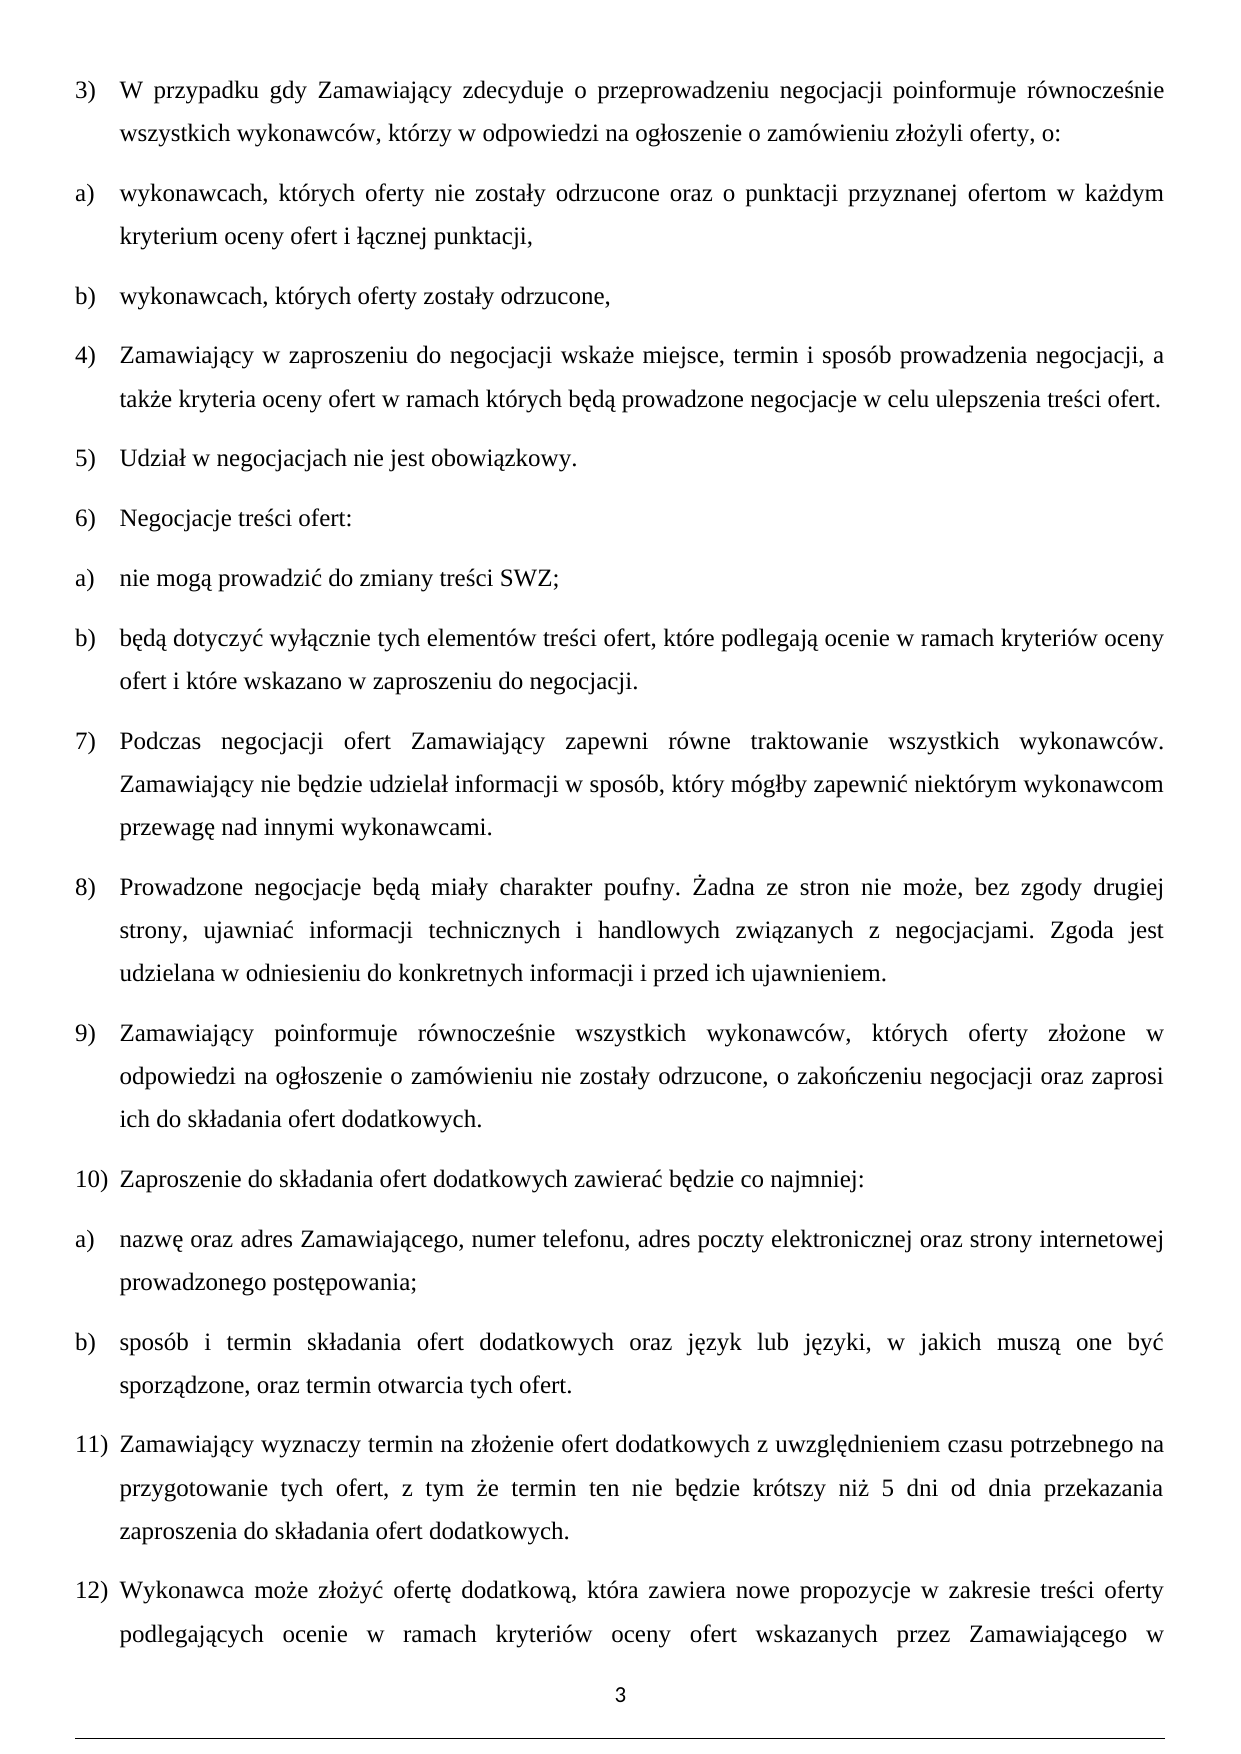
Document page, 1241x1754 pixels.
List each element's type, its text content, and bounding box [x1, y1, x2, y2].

list Zamawiający poinformuje równocześnie wszystkich wykonawców, których oferty złożone w odpowiedzi na ogłoszenie o zamówieniu nie zostały odrzucone, o zakończeniu negocjacji oraz zaprosi ich do składania ofert dodatkowych. [75, 1018, 1165, 1133]
list Podczas negocjacji ofert Zamawiający zapewni równe traktowanie wszystkich wykonawców. Zamawiający nie będzie udzielał informacji w sposób, który mógłby zapewnić niektórym wykonawcom przewagę nad innymi wykonawcami. [75, 726, 1165, 841]
list Zamawiający wyznaczy termin na złożenie ofert dodatkowych z uwzględnieniem czasu potrzebnego na przygotowanie tych ofert, z tym że termin ten nie będzie krótszy niż 5 dni od dnia przekazania zaproszenia do składania ofert dodatkowych. [75, 1429, 1165, 1544]
list Prowadzone negocjacje będą miały charakter poufny. Żadna ze stron nie może, bez zgody drugiej strony, ujawniać informacji technicznych i handlowych związanych z negocjacjami. Zgoda jest udzielana w odniesieniu do konkretnych informacji i przed ich ujawnieniem. [75, 872, 1165, 987]
list Udział w negocjacjach nie jest obowiązkowy. [75, 443, 1165, 472]
list nazwę oraz adres Zamawiającego, numer telefonu, adres poczty elektronicznej oraz strony internetowej prowadzonego postępowania; [75, 1224, 1165, 1296]
list W przypadku gdy Zamawiający zdecyduje o przeprowadzeniu negocjacji poinformuje równocześnie wszystkich wykonawców, którzy w odpowiedzi na ogłoszenie o zamówieniu złożyli oferty, o: [75, 75, 1165, 147]
list sposób i termin składania ofert dodatkowych oraz język lub języki, w jakich muszą one być sporządzone, oraz termin otwarcia tych ofert. [75, 1327, 1165, 1398]
list wykonawcach, których oferty zostały odrzucone, [75, 281, 1165, 309]
list Zamawiający w zaproszeniu do negocjacji wskaże miejsce, termin i sposób prowadzenia negocjacji, a także kryteria oceny ofert w ramach których będą prowadzone negocjacje w celu ulepszenia treści ofert. [75, 341, 1165, 412]
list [75, 1576, 1165, 1647]
list wykonawcach, których oferty nie zostały odrzucone oraz o punktacji przyznanej ofertom w każdym kryterium oceny ofert i łącznej punktacji, [75, 178, 1165, 250]
list będą dotyczyć wyłącznie tych elementów treści ofert, które podlegają ocenie w ramach kryteriów oceny ofert i które wskazano w zaproszeniu do negocjacji. [75, 623, 1165, 695]
list nie mogą prowadzić do zmiany treści SWZ; [75, 563, 1165, 592]
list Zaproszenie do składania ofert dodatkowych zawierać będzie co najmniej: [75, 1164, 1165, 1193]
list Negocjacje treści ofert: [75, 503, 1165, 532]
